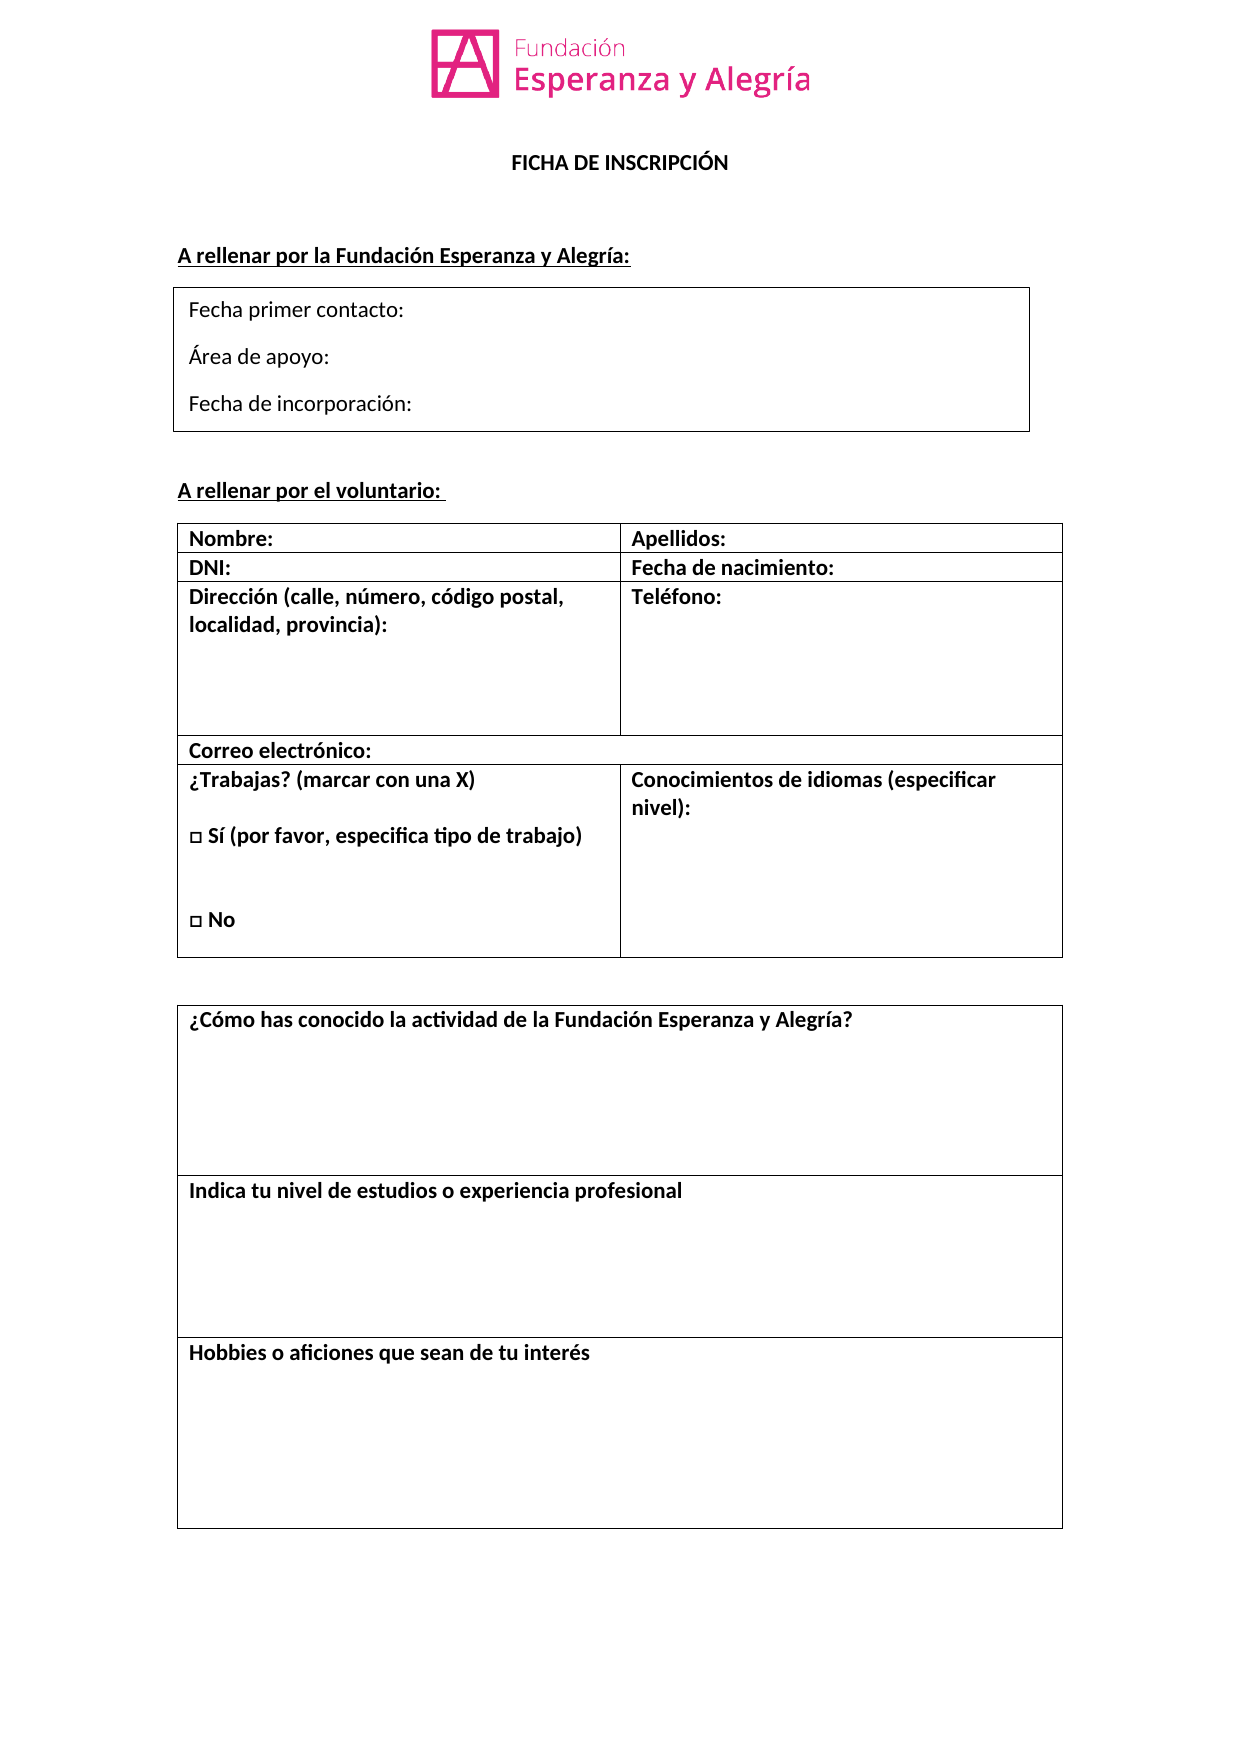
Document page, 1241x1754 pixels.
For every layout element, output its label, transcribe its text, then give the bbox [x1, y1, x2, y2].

text A rellenar por la Fundación Esperanza y Alegría: [177, 241, 1063, 269]
table_cell DNI: [178, 553, 620, 581]
table_cell Indica tu nivel de estudios o experiencia profesional [178, 1176, 1062, 1337]
table_cell Correo electrónico: [178, 736, 1062, 764]
table_cell Fecha de nacimiento: [621, 553, 1062, 581]
table_cell Dirección (calle, número, código postal, localidad, provincia): [178, 582, 620, 735]
text FICHA DE INSCRIPCIÓN [177, 148, 1063, 176]
table_header ¿Cómo has conocido la actividad de la Fundación Esperanza y Alegría? [178, 1006, 1062, 1175]
table_header Apellidos: [621, 524, 1062, 552]
picture [431, 29, 810, 98]
table_header Nombre: [178, 524, 620, 552]
table_cell Hobbies o aficiones que sean de tu interés [178, 1338, 1062, 1528]
table_cell Conocimientos de idiomas (especificar nivel): [621, 765, 1062, 957]
table_cell ¿Trabajas? (marcar con una X) □ Sí (por favor, especifica tipo de trabajo) □ No [178, 765, 620, 957]
text A rellenar por el voluntario: [177, 476, 1063, 504]
table_cell Teléfono: [621, 582, 1062, 735]
